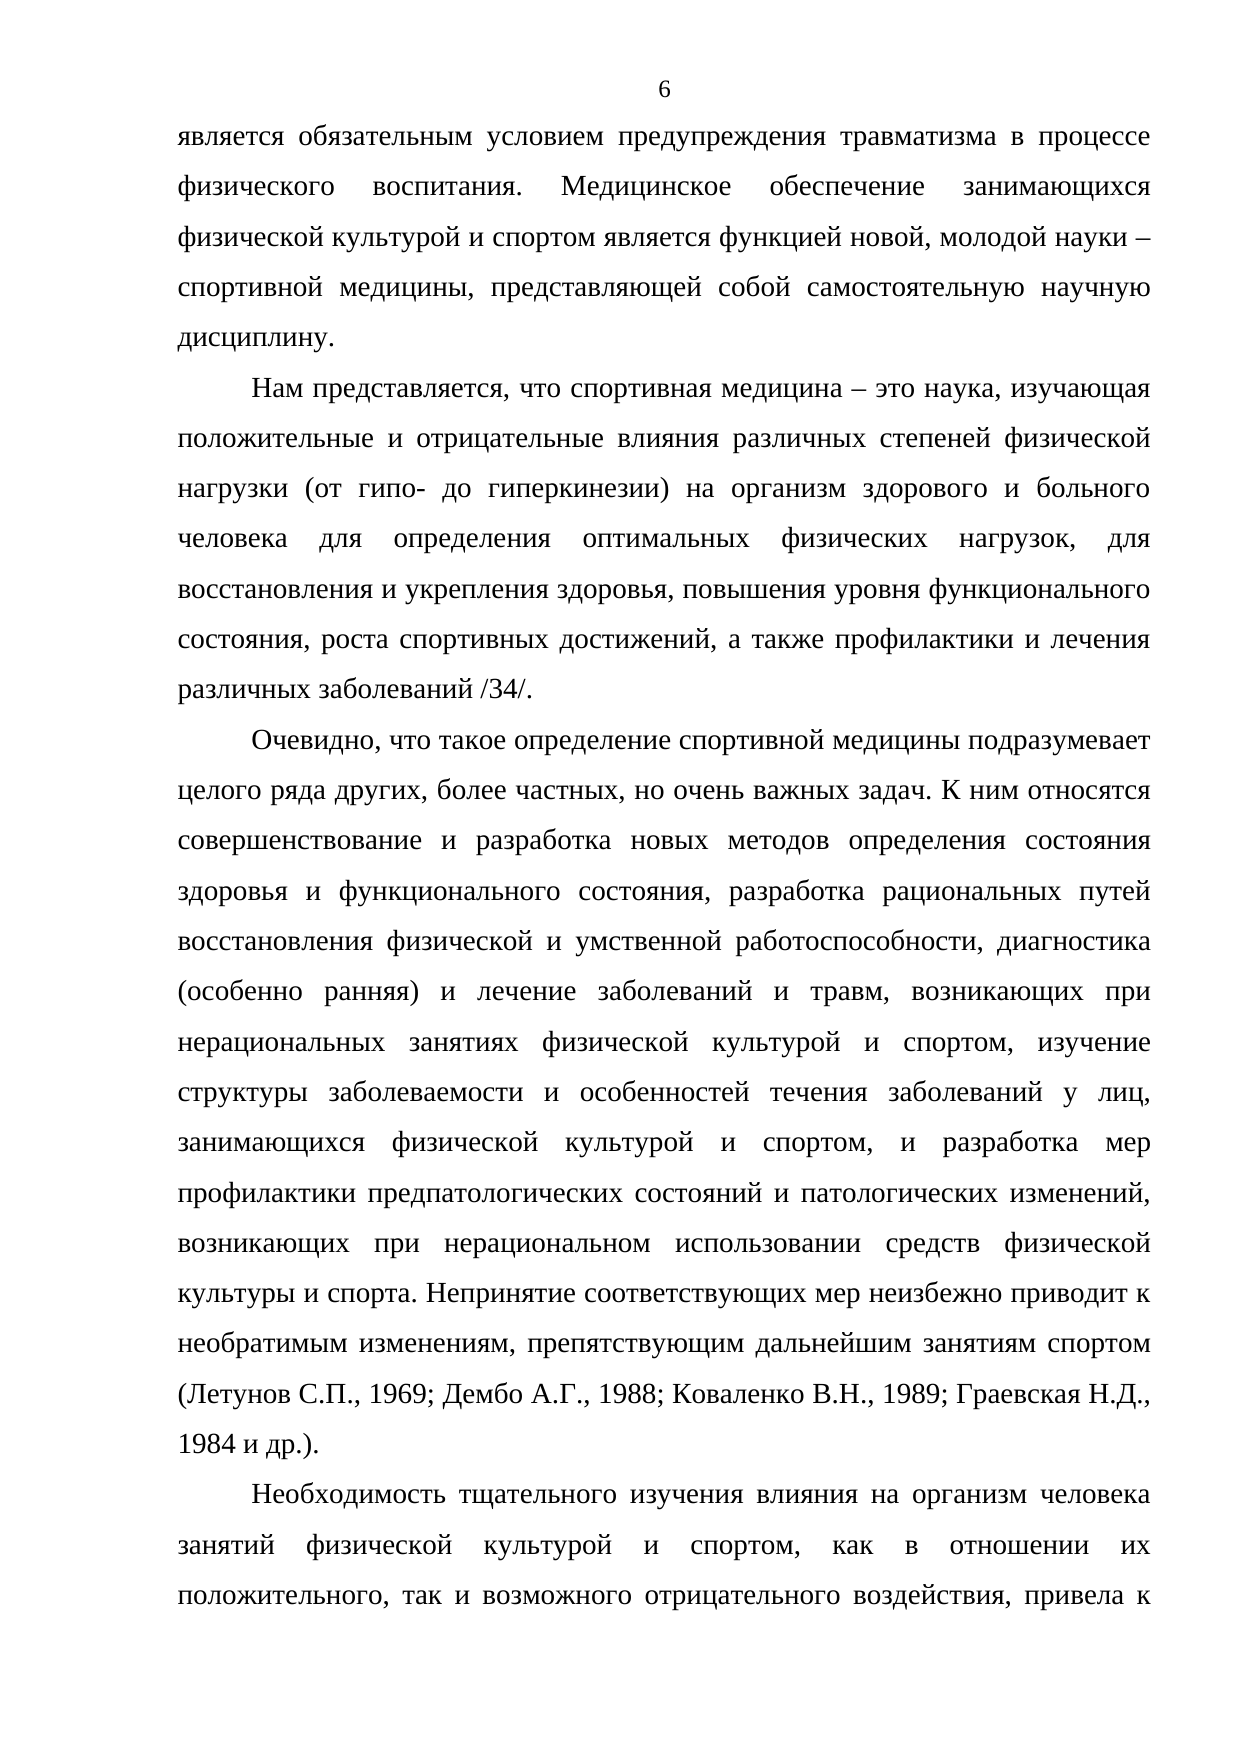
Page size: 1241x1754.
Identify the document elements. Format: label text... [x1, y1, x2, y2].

text Очевидно, что такое определение спортивной медицины подразумевает целого ряда других, более частных, но очень важных задач. К ним относятся совершенствование и разработка новых методов определения состояния здоровья и функционального состояния, разработка рациональных путей восстановления физической и умственной работоспособности, диагностика (особенно ранняя) и лечение заболеваний и травм, возникающих при нерациональных занятиях физической культурой и спортом, изучение структуры заболеваемости и особенностей течения заболеваний у лиц, занимающихся физической культурой и спортом, и разработка мер профилактики предпатологических состояний и патологических изменений, возникающих при нерациональном использовании средств физической культуры и спорта. Непринятие соответствующих мер неизбежно приводит к необратимым изменениям, препятствующим дальнейшим занятиям спортом (Летунов С.П., 1969; Дембо А.Г., 1988; Коваленко В.Н., 1989; Граевская Н.Д., 1984 и др.). [177, 722, 1152, 1460]
text Нам представляется, что спортивная медицина – это наука, изучающая положительные и отрицательные влияния различных степеней физической нагрузки (от гипо- до гиперкинезии) на организм здорового и больного человека для определения оптимальных физических нагрузок, для восстановления и укрепления здоровья, повышения уровня функционального состояния, роста спортивных достижений, а также профилактики и лечения различных заболеваний /34/. [177, 370, 1152, 705]
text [177, 1477, 1152, 1611]
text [177, 118, 1152, 353]
